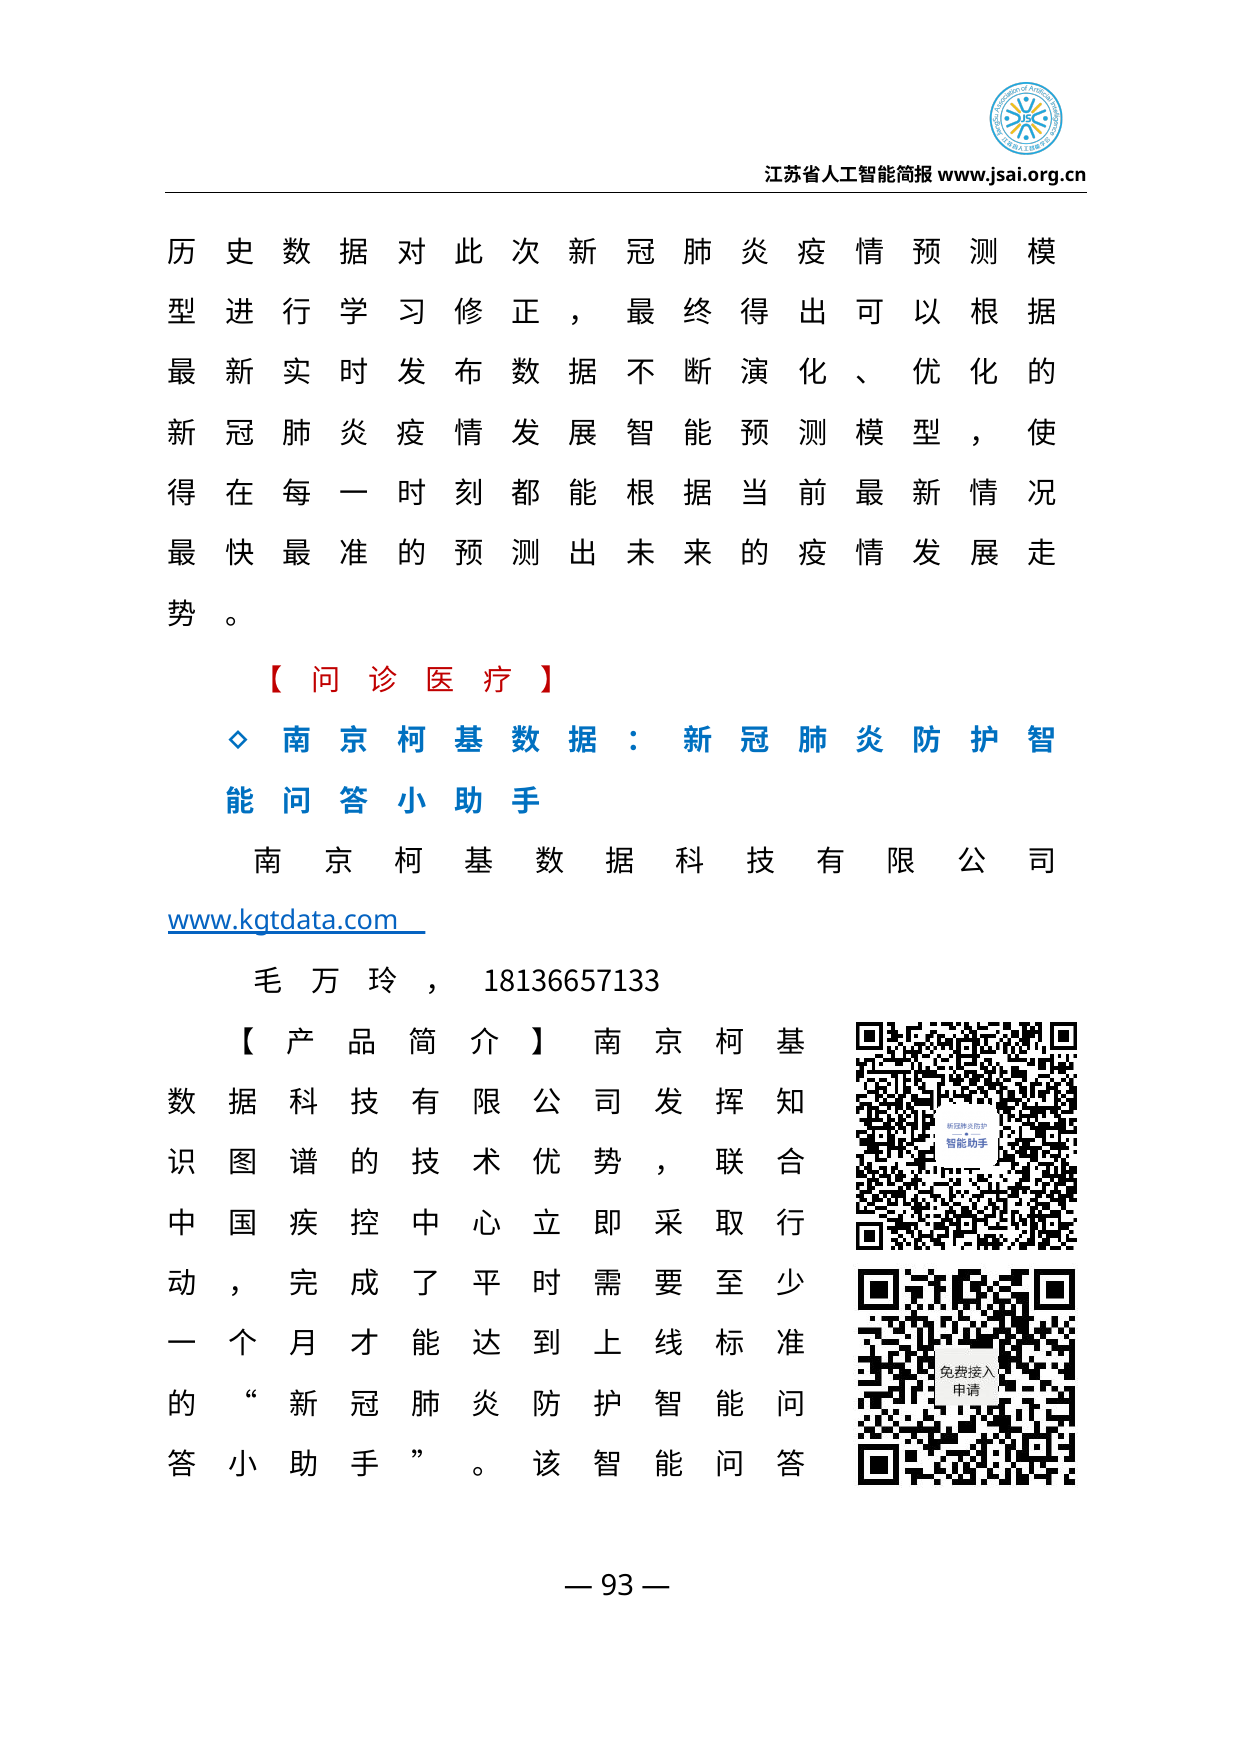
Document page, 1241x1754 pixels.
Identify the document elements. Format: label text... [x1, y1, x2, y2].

text 南京柯基数据科技有限公司 www.kgtdata.com [168, 828, 1084, 949]
picture [852, 1018, 1081, 1254]
subtitle 【问诊医疗】 [225, 647, 1084, 708]
text 毛万玲，18136657133 [168, 949, 1084, 1009]
picture [989, 81, 1063, 155]
subtitle 南京柯基数据：新冠肺炎防护智能问答小助手 [211, 708, 1084, 828]
picture [852, 1263, 1081, 1491]
